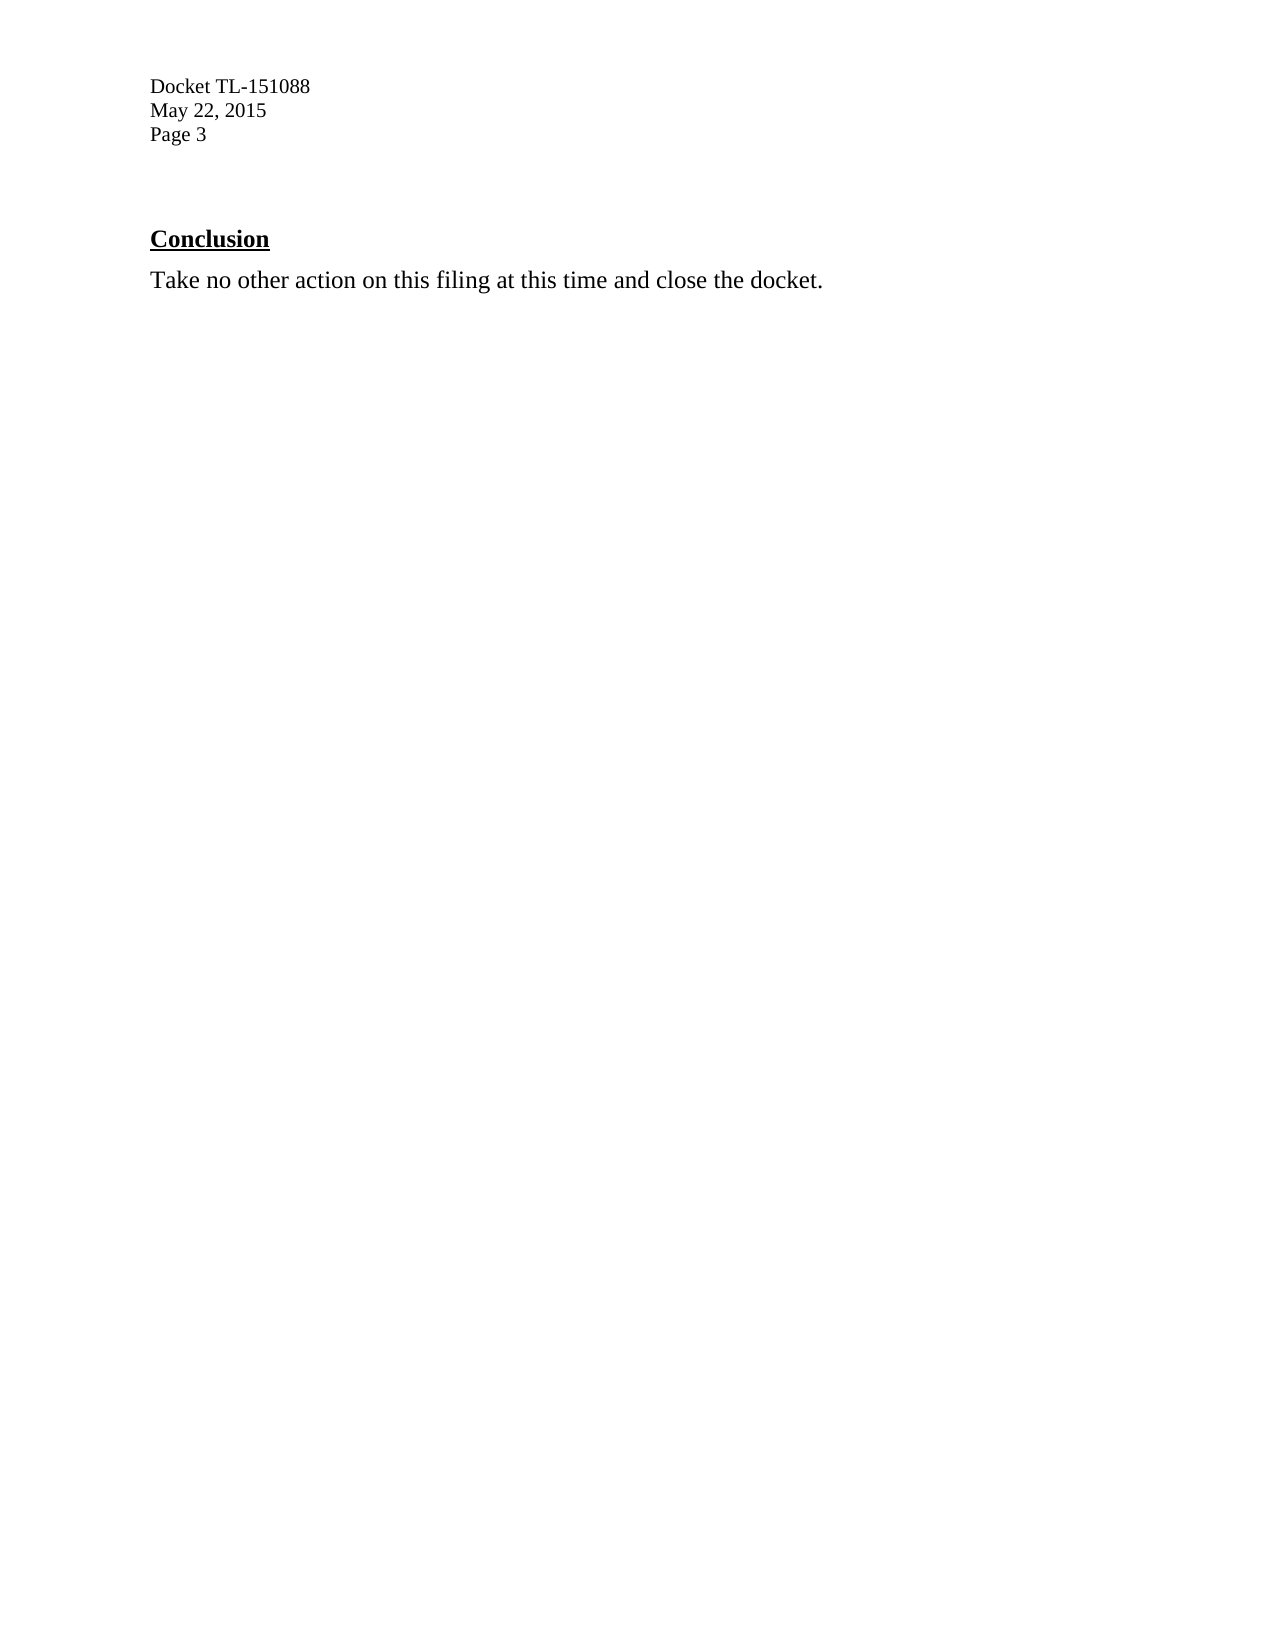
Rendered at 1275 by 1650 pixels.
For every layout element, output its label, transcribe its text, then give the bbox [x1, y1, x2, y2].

text Take no other action on this filing at this time and close the docket. [150, 265, 1125, 294]
text Conclusion [150, 224, 1125, 253]
